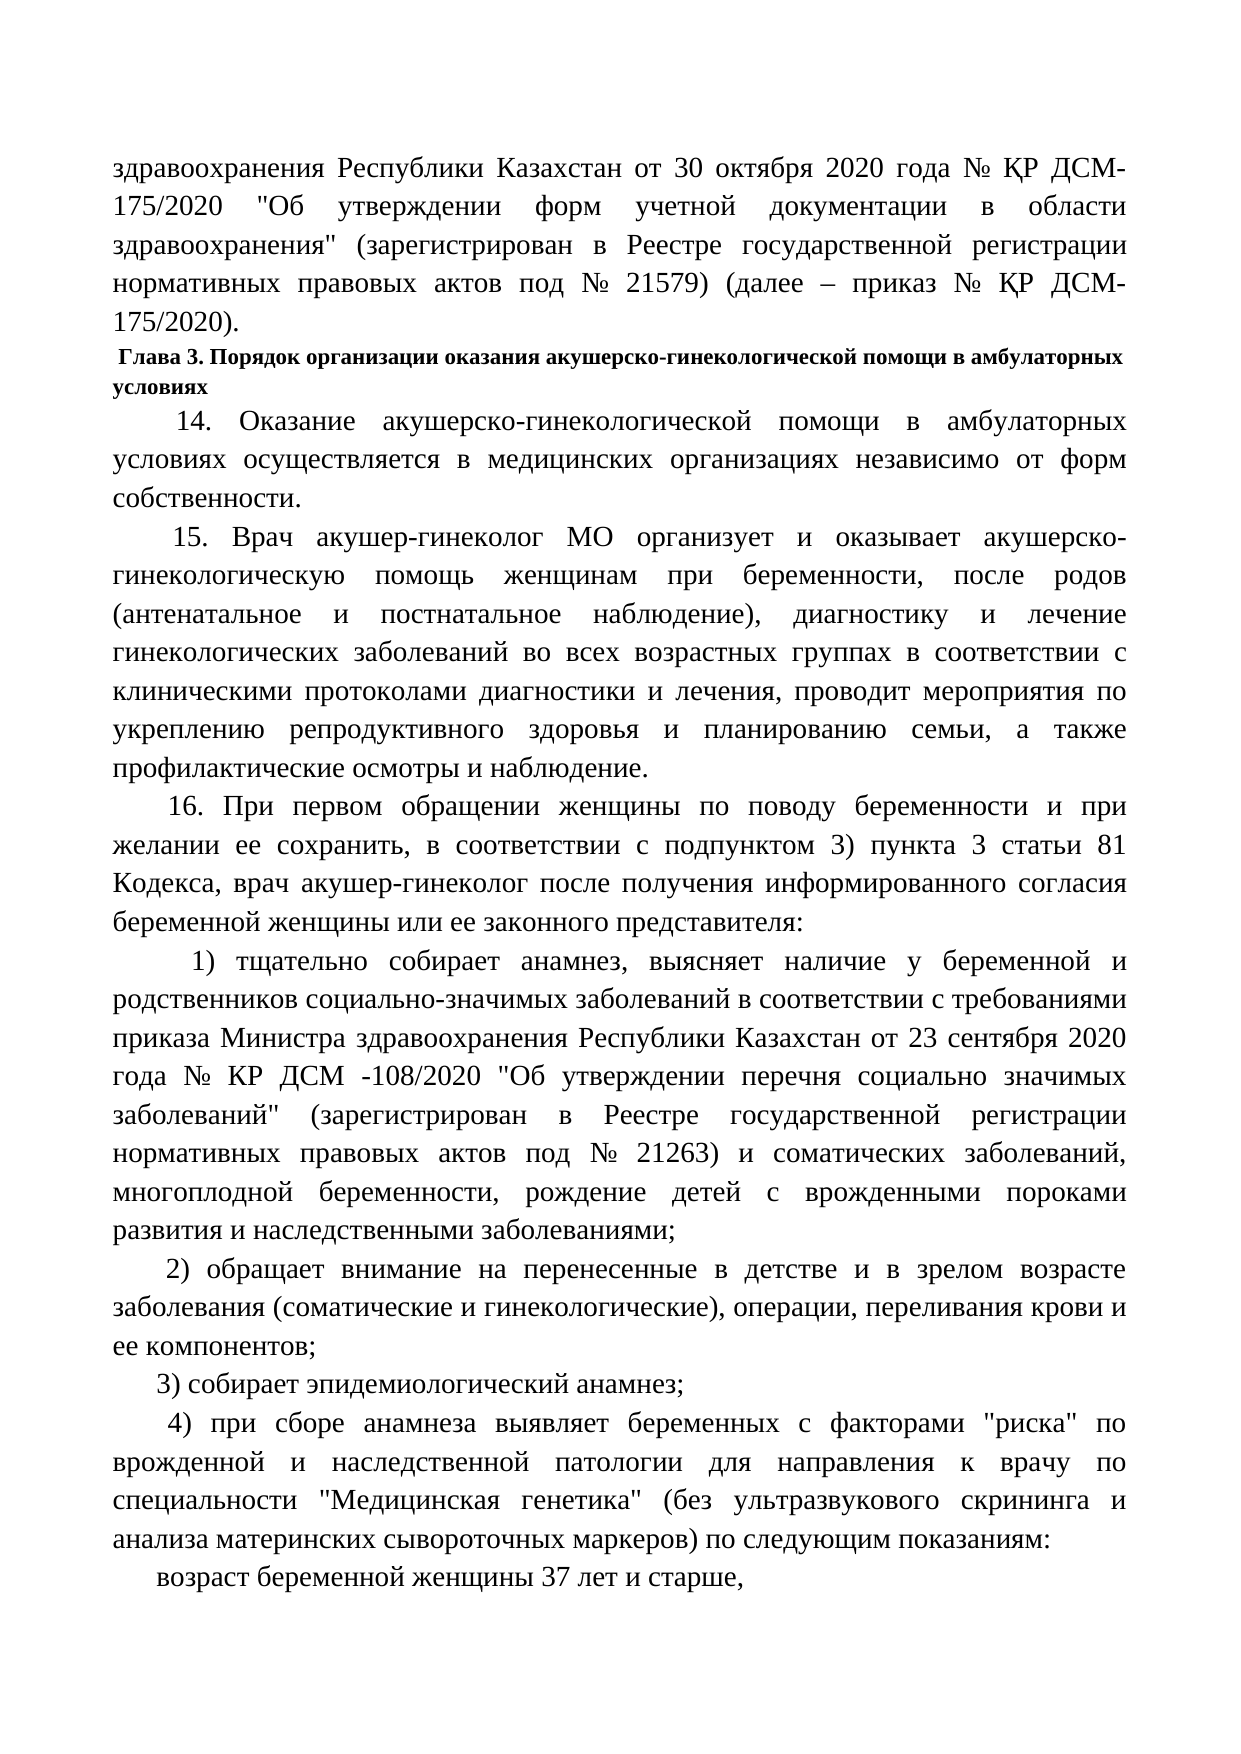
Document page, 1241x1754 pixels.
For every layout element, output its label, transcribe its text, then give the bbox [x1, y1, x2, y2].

text 3) собирает эпидемиологический анамнез; [112, 1367, 1128, 1400]
text 15. Врач акушер-гинеколог МО организует и оказывает акушерско-гинекологическую помощь женщинам при беременности, после родов (антенатальное и постнатальное наблюдение), диагностику и лечение гинекологических заболеваний во всех возрастных группах в соответствии с клиническими протоколами диагностики и лечения, проводит мероприятия по укреплению репродуктивного здоровья и планированию семьи, а также профилактические осмотры и наблюдение. [112, 519, 1128, 783]
text 16. При первом обращении женщины по поводу беременности и при желании ее сохранить, в соответствии с подпунктом 3) пункта 3 статьи 81 Кодекса, врач акушер-гинеколог после получения информированного согласия беременной женщины или ее законного представителя: [112, 788, 1128, 938]
text 1) тщательно собирает анамнез, выясняет наличие у беременной и родственников социально-значимых заболеваний в соответствии с требованиями приказа Министра здравоохранения Республики Казахстан от 23 сентября 2020 года № КР ДСМ -108/2020 "Об утверждении перечня социально значимых заболеваний" (зарегистрирован в Реестре государственной регистрации нормативных правовых актов под № 21263) и соматических заболеваний, многоплодной беременности, рождение детей с врожденными пороками развития и наследственными заболеваниями; [112, 943, 1128, 1246]
text 2) обращает внимание на перенесенные в детстве и в зрелом возрасте заболевания (соматические и гинекологические), операции, переливания крови и ее компонентов; [112, 1251, 1128, 1362]
text 14. Оказание акушерско-гинекологической помощи в амбулаторных условиях осуществляется в медицинских организациях независимо от форм собственности. [112, 403, 1128, 514]
text возраст беременной женщины 37 лет и старше, [112, 1559, 1128, 1593]
text Глава 3. Порядок организации оказания акушерско-гинекологической помощи в амбулаторных условиях [112, 343, 1128, 399]
